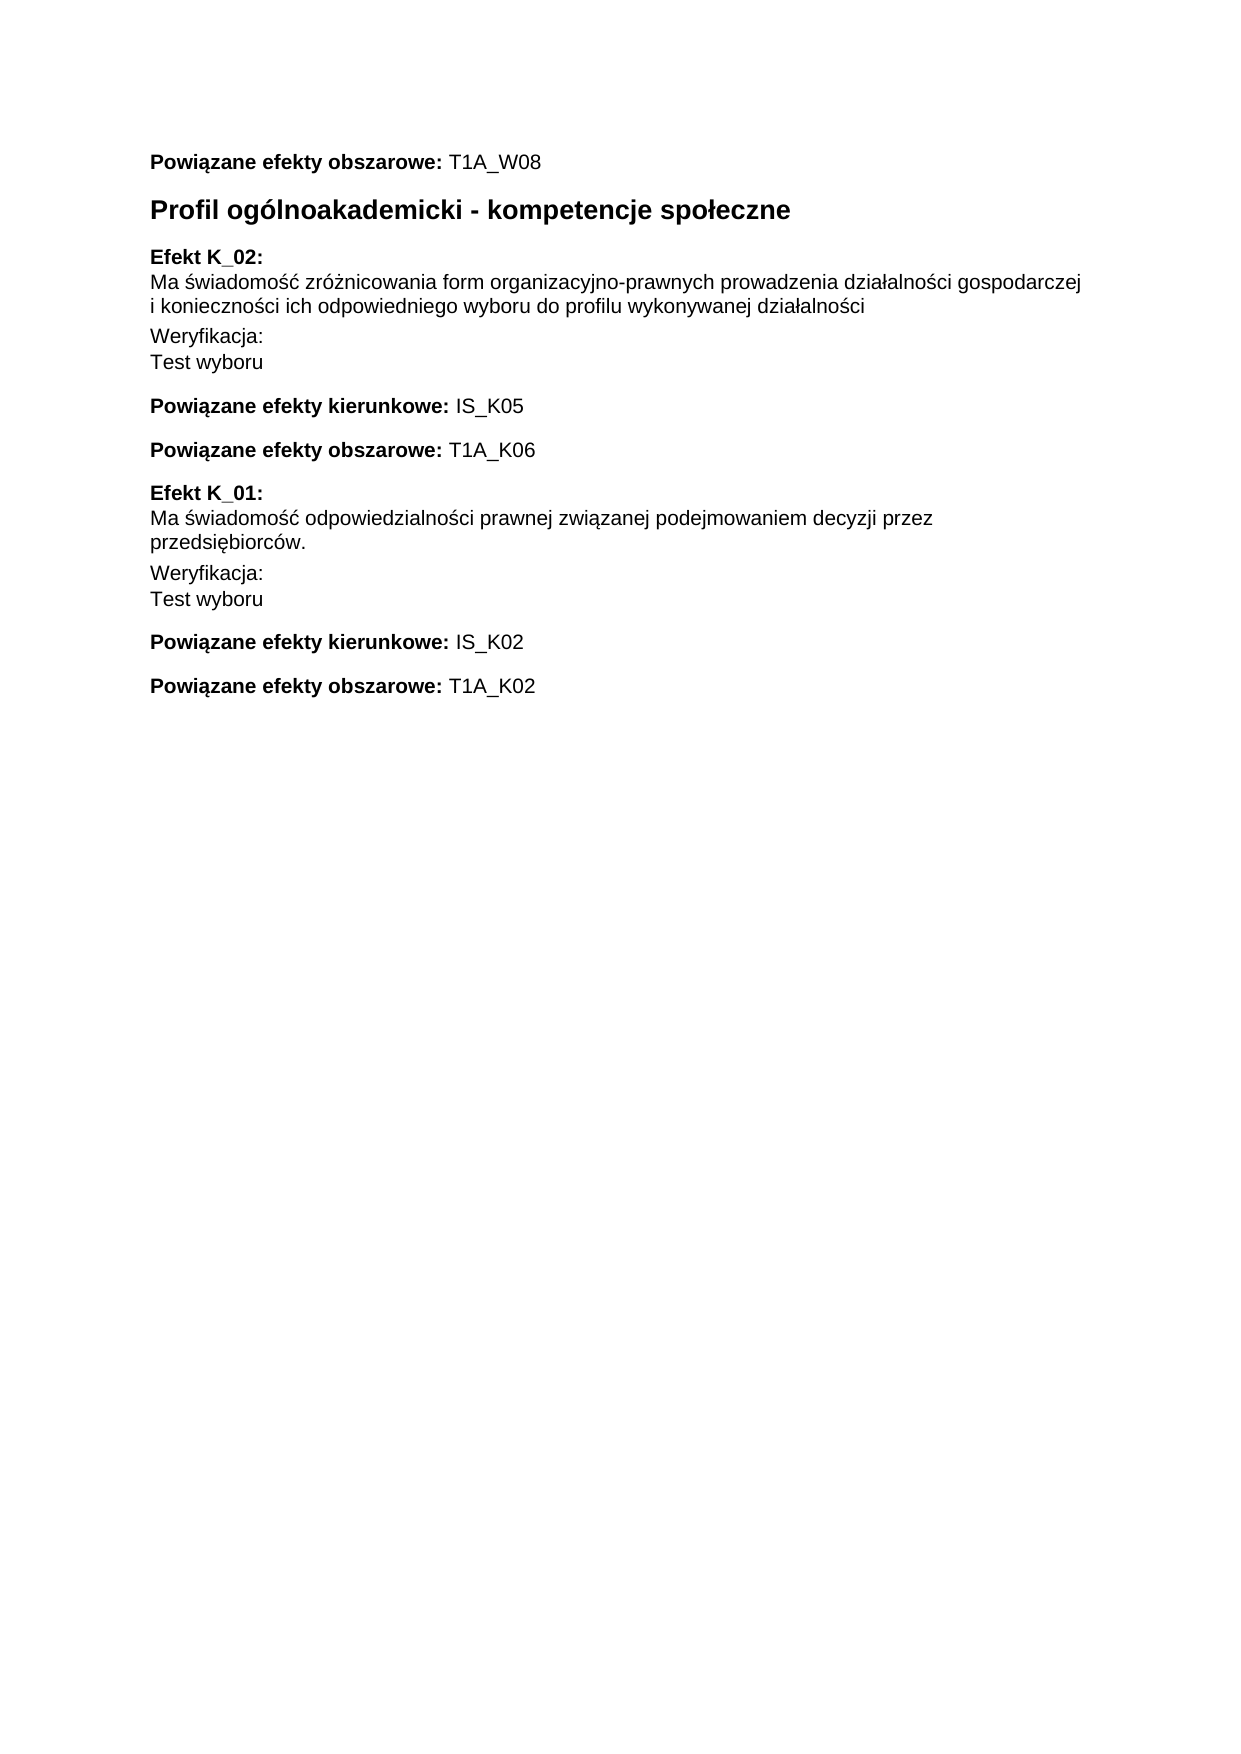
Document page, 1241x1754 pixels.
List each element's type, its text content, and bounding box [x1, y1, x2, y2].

text Test wyboru [150, 350, 1090, 374]
text Powiązane efekty obszarowe: T1A_W08 [150, 150, 1090, 174]
text Powiązane efekty kierunkowe: IS_K02 [150, 630, 1090, 654]
text Ma świadomość zróżnicowania form organizacyjno-prawnych prowadzenia działalności gospodarczej i konieczności ich odpowiedniego wyboru do profilu wykonywanej działalności [150, 270, 1090, 318]
text Efekt K_02: [150, 245, 1090, 269]
text Ma świadomość odpowiedzialności prawnej związanej podejmowaniem decyzji przez przedsiębiorców. [150, 506, 1090, 554]
text Powiązane efekty obszarowe: T1A_K02 [150, 674, 1090, 698]
text Powiązane efekty obszarowe: T1A_K06 [150, 437, 1090, 461]
text Weryfikacja: [150, 324, 1090, 348]
text Test wyboru [150, 586, 1090, 610]
text Powiązane efekty kierunkowe: IS_K05 [150, 394, 1090, 418]
text Efekt K_01: [150, 481, 1090, 505]
text Weryfikacja: [150, 560, 1090, 584]
subtitle Profil ogólnoakademicki - kompetencje społeczne [150, 194, 1090, 225]
